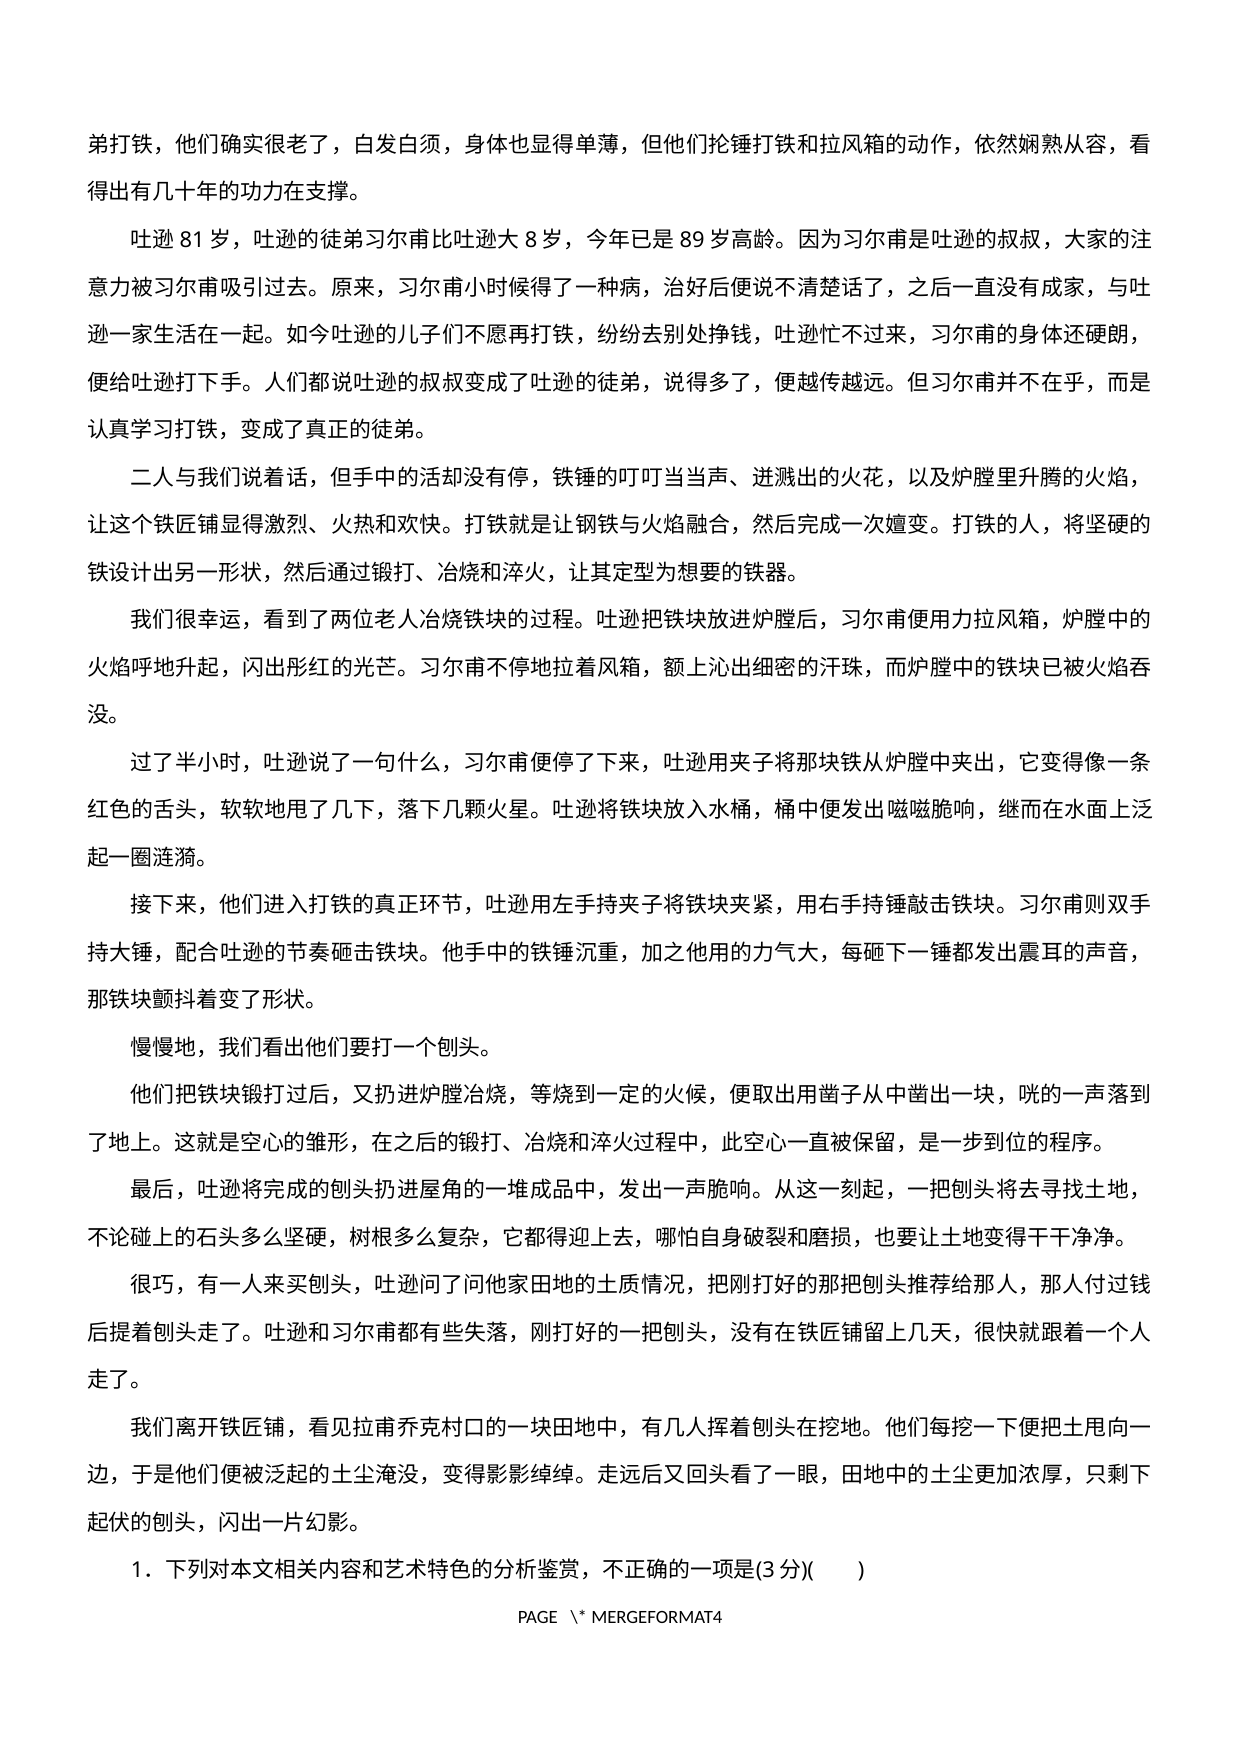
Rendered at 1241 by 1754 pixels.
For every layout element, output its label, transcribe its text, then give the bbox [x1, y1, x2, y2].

text 我们很幸运，看到了两位老人冶烧铁块的过程。吐逊把铁块放进炉膛后，习尔甫便用力拉风箱，炉膛中的火焰呼地升起，闪出彤红的光芒。习尔甫不停地拉着风箱，额上沁出细密的汗珠，而炉膛中的铁块已被火焰吞没。 [87, 602, 1153, 729]
text 吐逊81岁，吐逊的徒弟习尔甫比吐逊大8岁，今年已是89岁高龄。因为习尔甫是吐逊的叔叔，大家的注意力被习尔甫吸引过去。原来，习尔甫小时候得了一种病，治好后便说不清楚话了，之后一直没有成家，与吐逊一家生活在一起。如今吐逊的儿子们不愿再打铁，纷纷去别处挣钱，吐逊忙不过来，习尔甫的身体还硬朗，便给吐逊打下手。人们都说吐逊的叔叔变成了吐逊的徒弟，说得多了，便越传越远。但习尔甫并不在乎，而是认真学习打铁，变成了真正的徒弟。 [87, 222, 1153, 444]
text 过了半小时，吐逊说了一句什么，习尔甫便停了下来，吐逊用夹子将那块铁从炉膛中夹出，它变得像一条红色的舌头，软软地甩了几下，落下几颗火星。吐逊将铁块放入水桶，桶中便发出嗞嗞脆响，继而在水面上泛起一圈涟漪。 [87, 744, 1153, 871]
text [87, 127, 1153, 206]
text 最后，吐逊将完成的刨头扔进屋角的一堆成品中，发出一声脆响。从这一刻起，一把刨头将去寻找土地，不论碰上的石头多么坚硬，树根多么复杂，它都得迎上去，哪怕自身破裂和磨损，也要让土地变得干干净净。 [87, 1172, 1153, 1251]
text 二人与我们说着话，但手中的活却没有停，铁锤的叮叮当当声、迸溅出的火花，以及炉膛里升腾的火焰，让这个铁匠铺显得激烈、火热和欢快。打铁就是让钢铁与火焰融合，然后完成一次嬗变。打铁的人，将坚硬的铁设计出另一形状，然后通过锻打、冶烧和淬火，让其定型为想要的铁器。 [87, 459, 1153, 586]
text 1．下列对本文相关内容和艺术特色的分析鉴赏，不正确的一项是(3分)( ) [87, 1552, 1153, 1584]
text 我们离开铁匠铺，看见拉甫乔克村口的一块田地中，有几人挥着刨头在挖地。他们每挖一下便把土甩向一边，于是他们便被泛起的土尘淹没，变得影影绰绰。走远后又回头看了一眼，田地中的土尘更加浓厚，只剩下起伏的刨头，闪出一片幻影。 [87, 1409, 1153, 1536]
text 很巧，有一人来买刨头，吐逊问了问他家田地的土质情况，把刚打好的那把刨头推荐给那人，那人付过钱后提着刨头走了。吐逊和习尔甫都有些失落，刚打好的一把刨头，没有在铁匠铺留上几天，很快就跟着一个人走了。 [87, 1267, 1153, 1394]
text 慢慢地，我们看出他们要打一个刨头。 [87, 1029, 1153, 1061]
text 接下来，他们进入打铁的真正环节，吐逊用左手持夹子将铁块夹紧，用右手持锤敲击铁块。习尔甫则双手持大锤，配合吐逊的节奏砸击铁块。他手中的铁锤沉重，加之他用的力气大，每砸下一锤都发出震耳的声音，那铁块颤抖着变了形状。 [87, 887, 1153, 1014]
text 他们把铁块锻打过后，又扔进炉膛冶烧，等烧到一定的火候，便取出用凿子从中凿出一块，咣的一声落到了地上。这就是空心的雏形，在之后的锻打、冶烧和淬火过程中，此空心一直被保留，是一步到位的程序。 [87, 1077, 1153, 1156]
